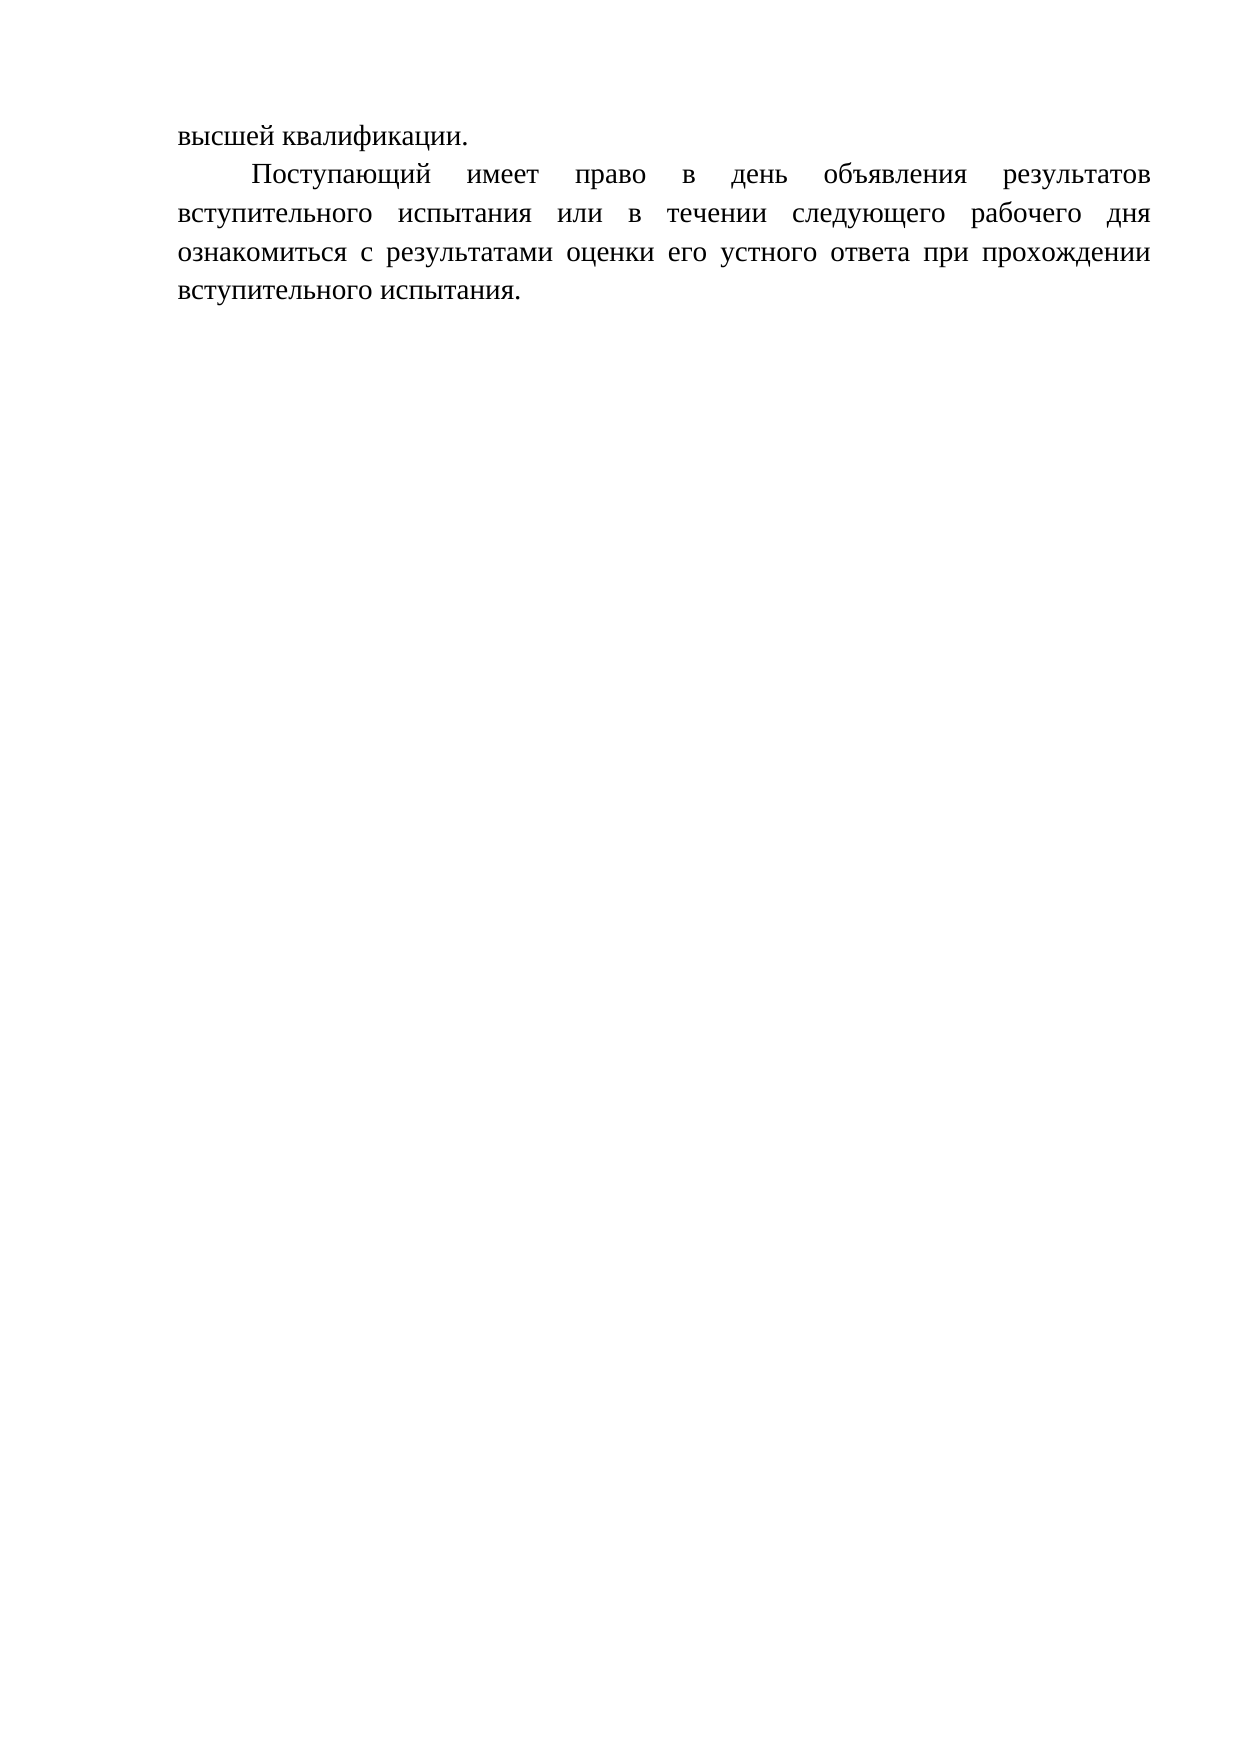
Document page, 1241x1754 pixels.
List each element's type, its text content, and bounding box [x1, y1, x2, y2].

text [177, 118, 1152, 152]
text Поступающий имеет право в день объявления результатов вступительного испытания или в течении следующего рабочего дня ознакомиться с результатами оценки его устного ответа при прохождении вступительного испытания. [177, 157, 1152, 306]
